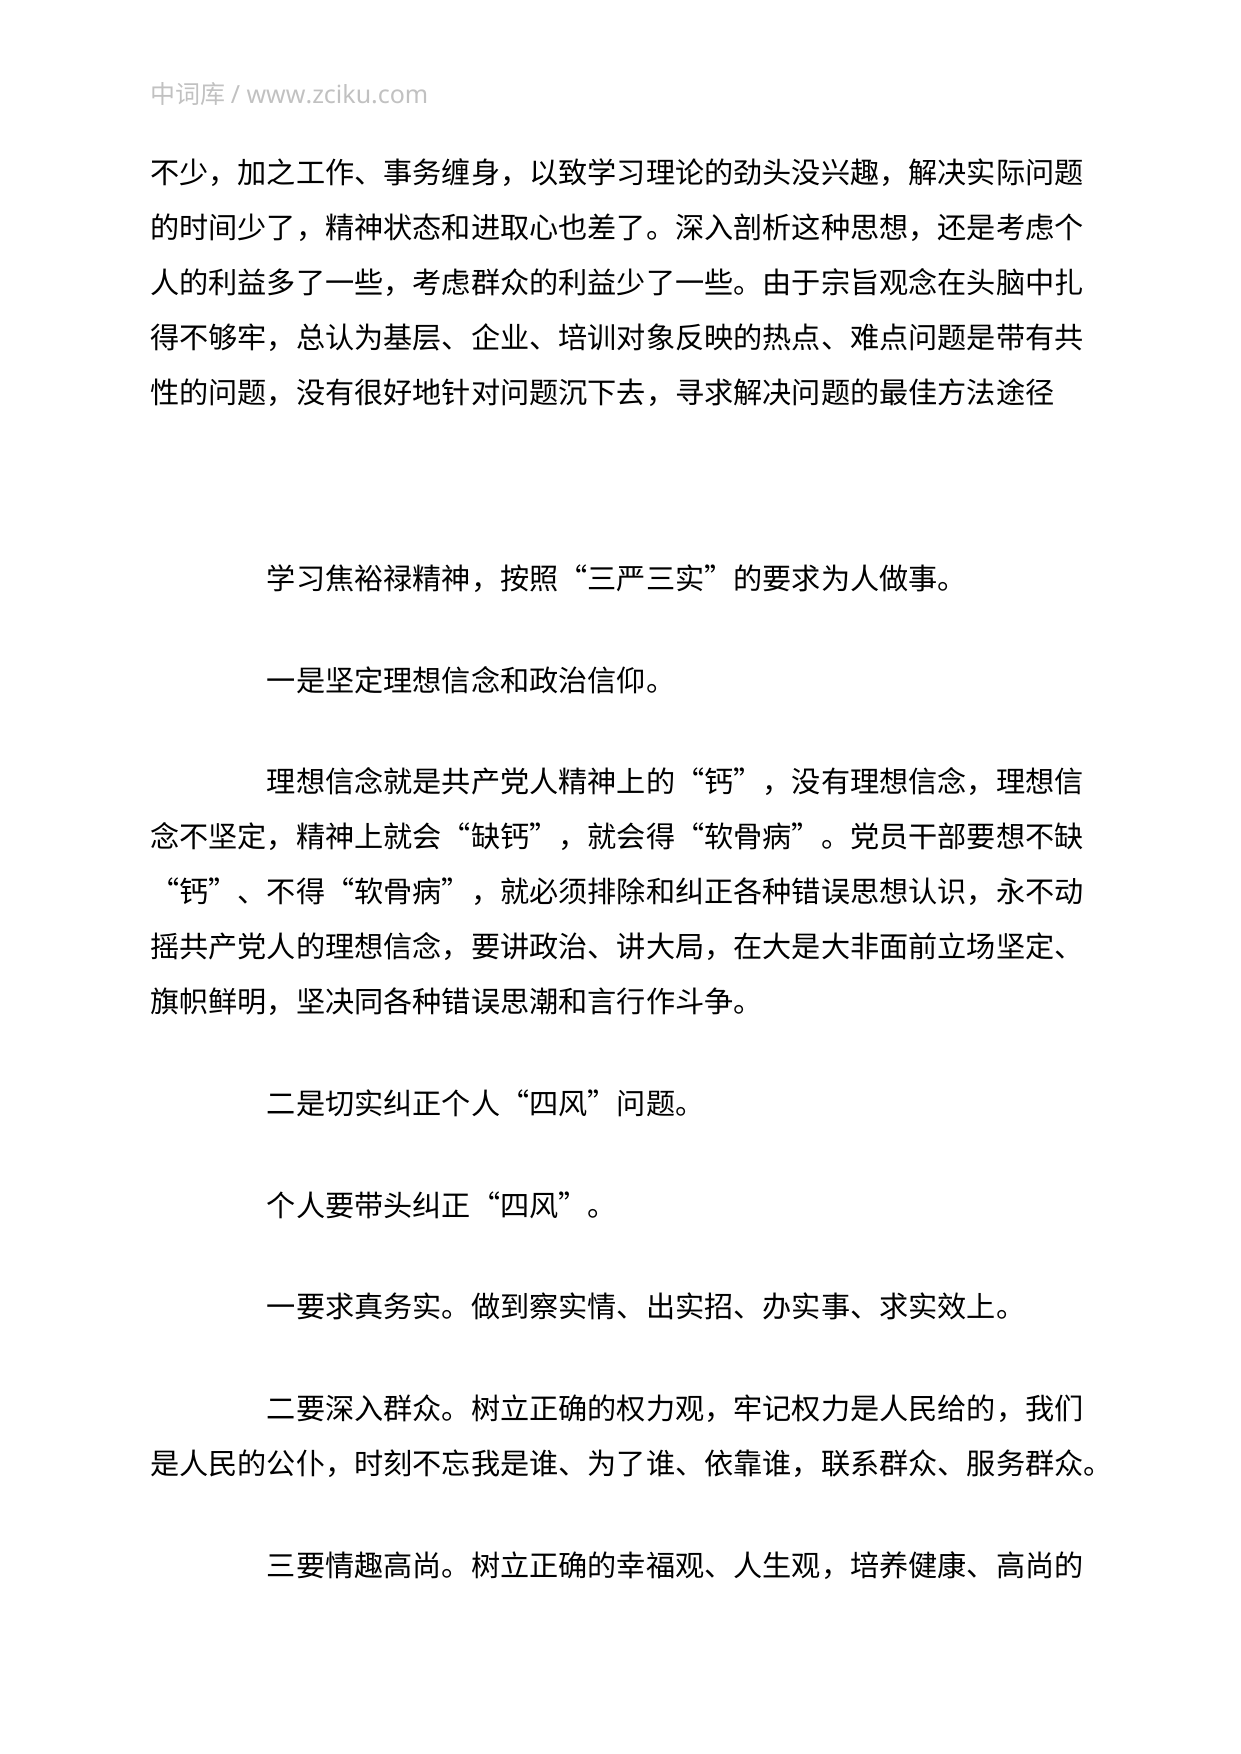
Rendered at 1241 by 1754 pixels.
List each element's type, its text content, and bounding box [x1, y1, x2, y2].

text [150, 150, 1090, 412]
text 二要深入群众。树立正确的权力观，牢记权力是人民给的，我们是人民的公仆，时刻不忘我是谁、为了谁、依靠谁，联系群众、服务群众。 [150, 1386, 1090, 1483]
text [150, 1542, 1090, 1585]
text 理想信念就是共产党人精神上的“钙”，没有理想信念，理想信念不坚定，精神上就会“缺钙”，就会得“软骨病”。党员干部要想不缺“钙”、不得“软骨病”，就必须排除和纠正各种错误思想认识，永不动摇共产党人的理想信念，要讲政治、讲大局，在大是大非面前立场坚定、旗帜鲜明，坚决同各种错误思潮和言行作斗争。 [150, 759, 1090, 1021]
text 学习焦裕禄精神，按照“三严三实”的要求为人做事。 [150, 556, 1090, 598]
text 一要求真务实。做到察实情、出实招、办实事、求实效上。 [150, 1284, 1090, 1326]
text 二是切实纠正个人“四风”问题。 [150, 1080, 1090, 1123]
text 个人要带头纠正“四风”。 [150, 1182, 1090, 1224]
text 一是坚定理想信念和政治信仰。 [150, 657, 1090, 699]
